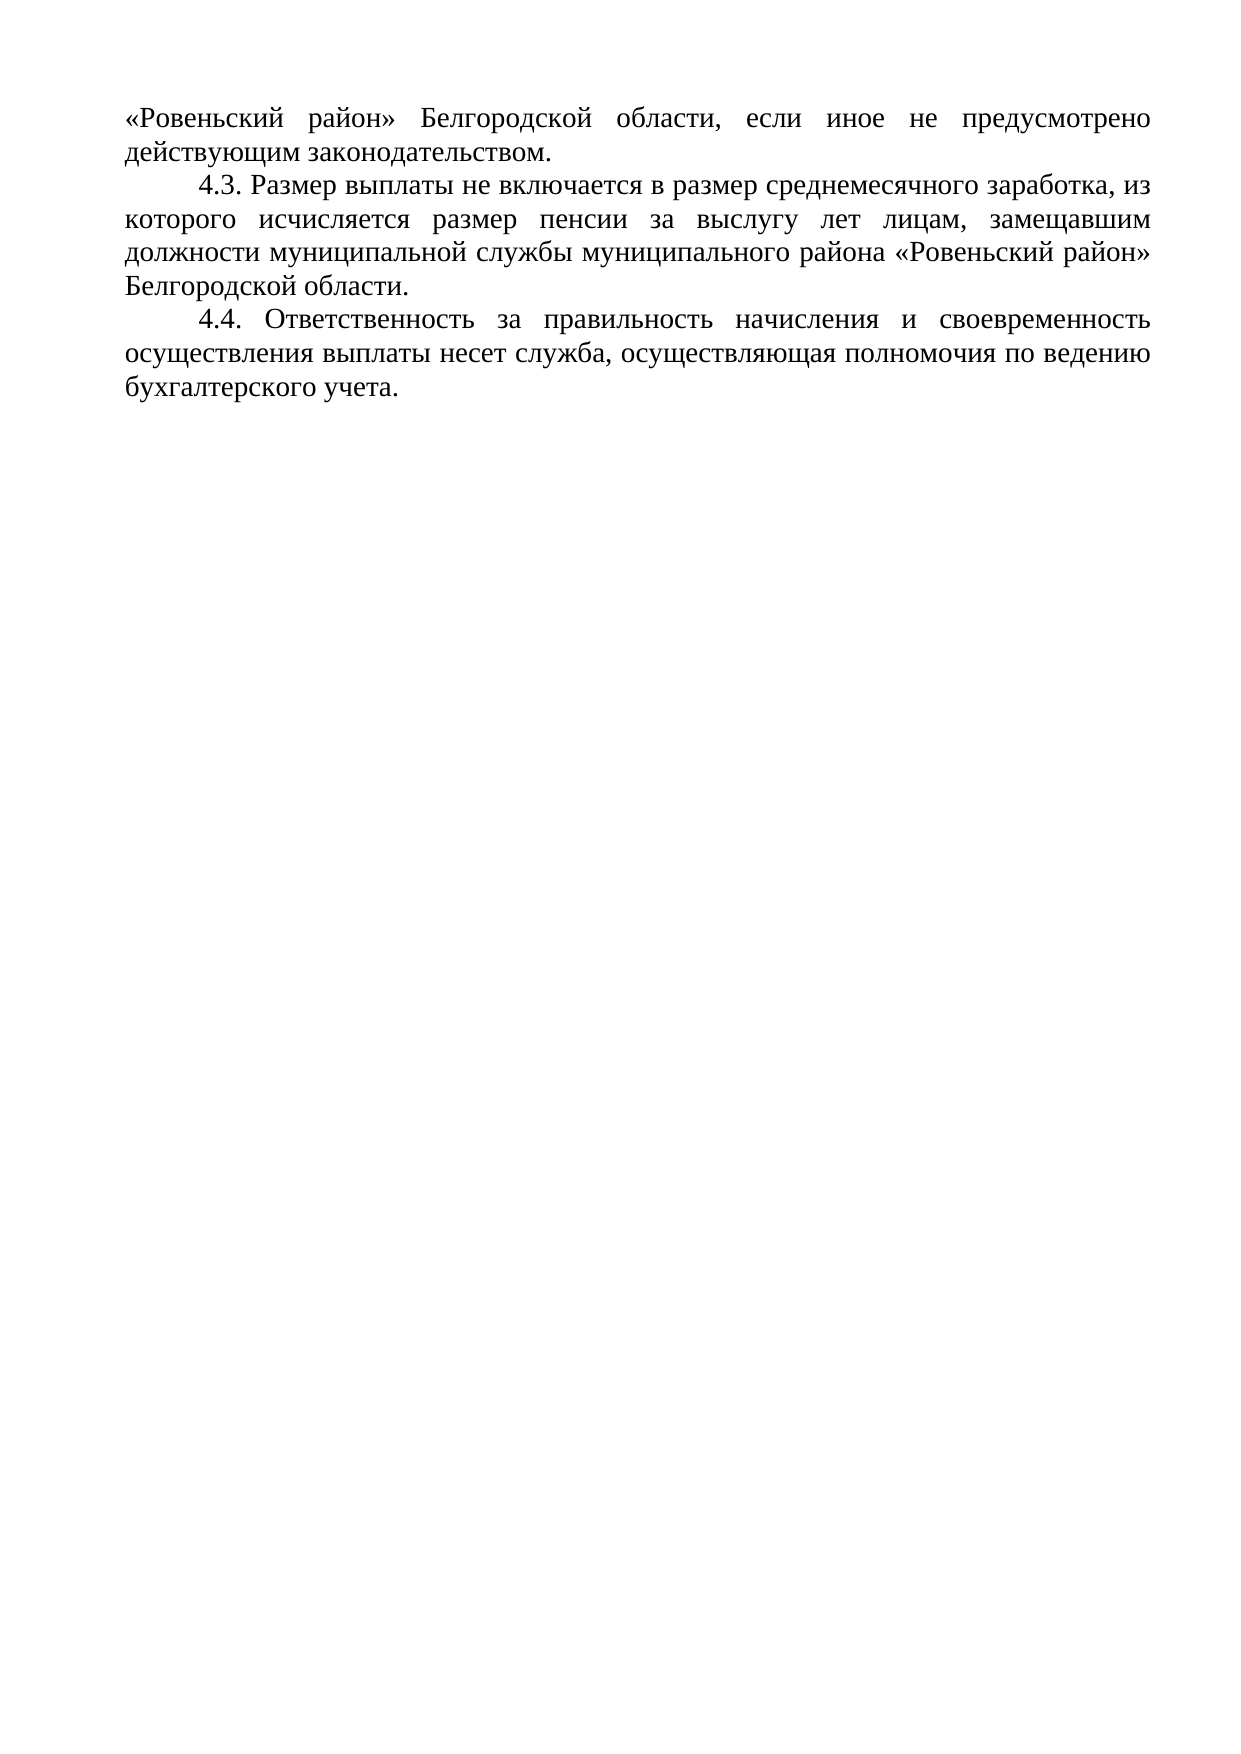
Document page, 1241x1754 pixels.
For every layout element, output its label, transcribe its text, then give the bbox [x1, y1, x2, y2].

text 4.4. Ответственность за правильность начисления и своевременность осуществления выплаты несет служба, осуществляющая полномочия по ведению бухгалтерского учета. [124, 302, 1152, 402]
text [124, 100, 1152, 167]
text 4.3. Размер выплаты не включается в размер среднемесячного заработка, из которого исчисляется размер пенсии за выслугу лет лицам, замещавшим должности муниципальной службы муниципального района «Ровеньский район» Белгородской области. [124, 167, 1152, 302]
